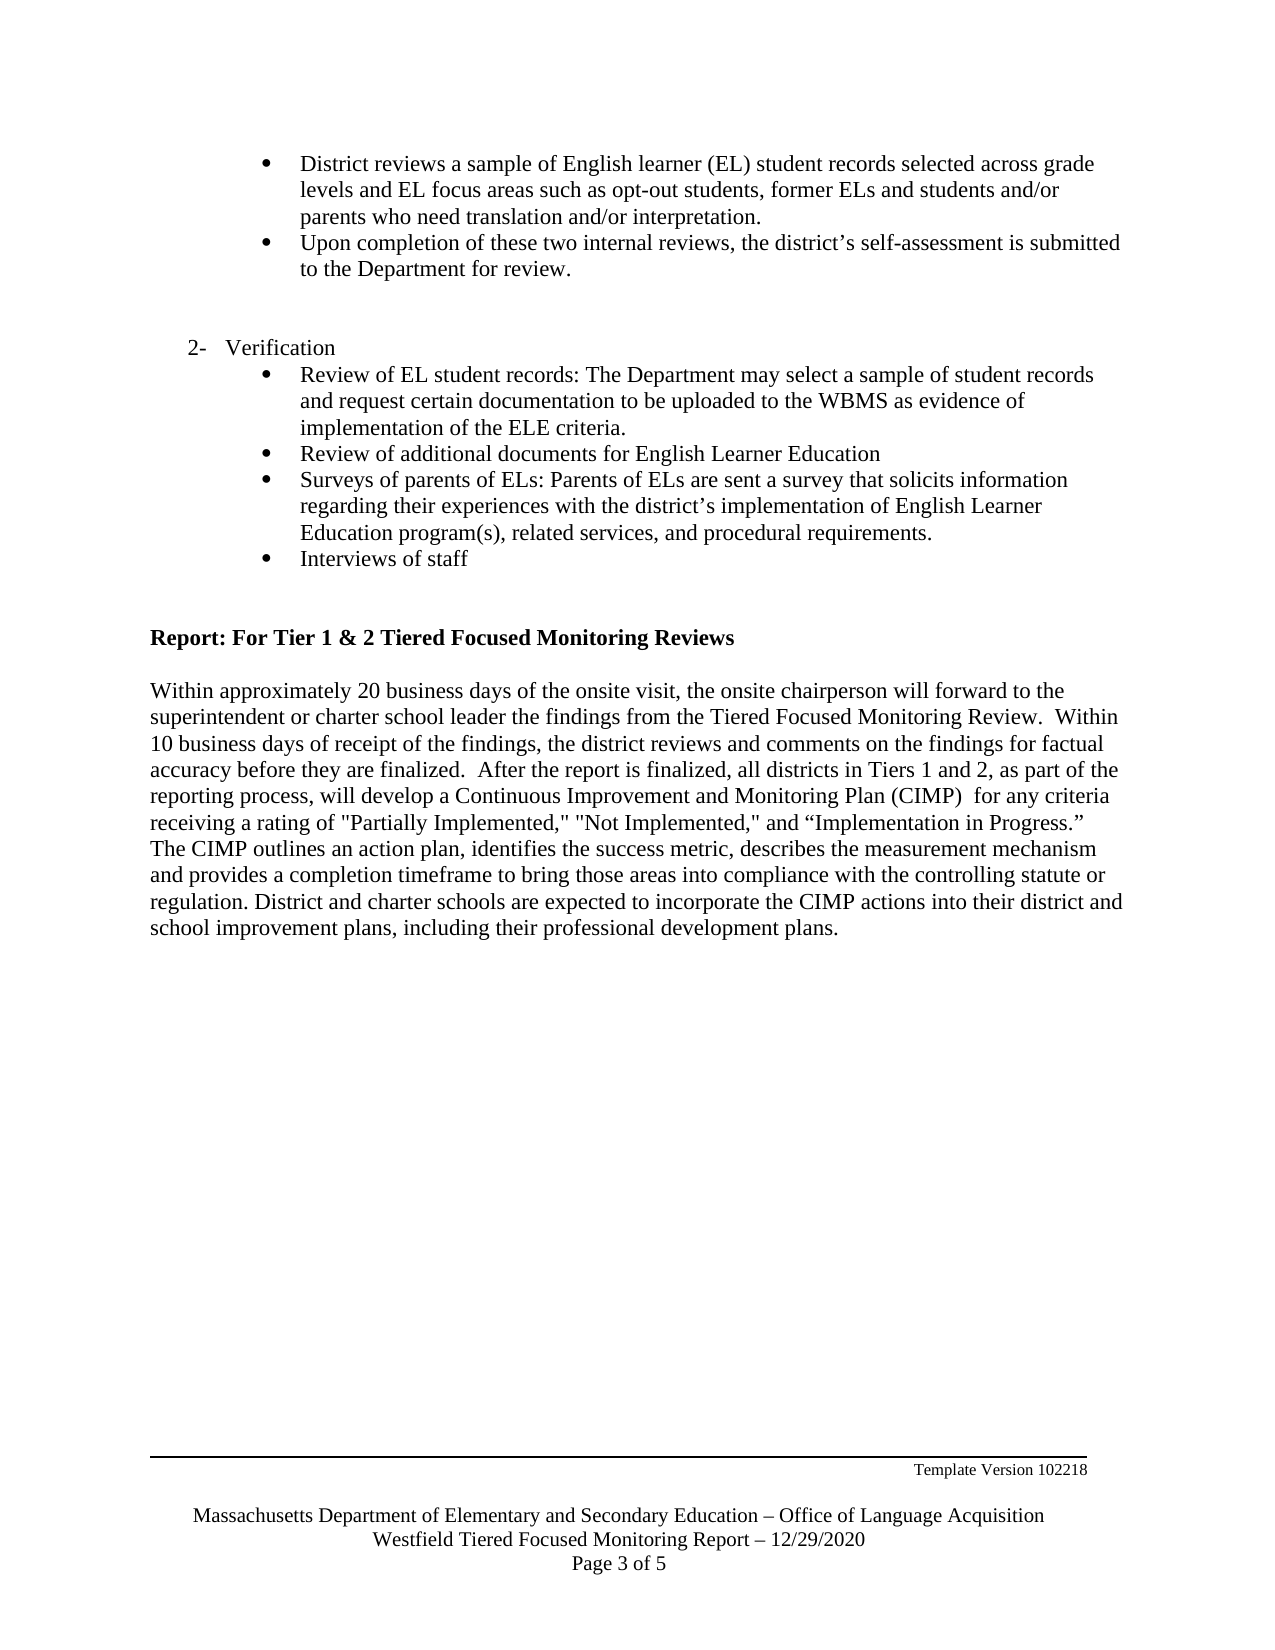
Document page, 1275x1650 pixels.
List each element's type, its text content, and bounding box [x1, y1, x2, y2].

list Review of EL student records: The Department may select a sample of student records and request certain documentation to be uploaded to the WBMS as evidence of implementation of the ELE criteria. [262, 361, 1125, 440]
list Verification [187, 334, 1125, 361]
list Upon completion of these two internal reviews, the district’s self-assessment is submitted to the Department for review. [262, 229, 1125, 282]
text Within approximately 20 business days of the onsite visit, the onsite chairperson will forward to the superintendent or charter school leader the findings from the Tiered Focused Monitoring Review. Within 10 business days of receipt of the findings, the district reviews and comments on the findings for factual accuracy before they are finalized. After the report is finalized, all districts in Tiers 1 and 2, as part of the reporting process, will develop a Continuous Improvement and Monitoring Plan (CIMP) for any criteria receiving a rating of "Partially Implemented," "Not Implemented," and “Implementation in Progress.” The CIMP outlines an action plan, identifies the success metric, describes the measurement mechanism and provides a completion timeframe to bring those areas into compliance with the controlling statute or regulation. District and charter schools are expected to incorporate the CIMP actions into their district and school improvement plans, including their professional development plans. [150, 677, 1125, 941]
list District reviews a sample of English learner (EL) student records selected across grade levels and EL focus areas such as opt-out students, former ELs and students and/or parents who need translation and/or interpretation. [262, 150, 1125, 229]
list Surveys of parents of ELs: Parents of ELs are sent a survey that solicits information regarding their experiences with the district’s implementation of English Learner Education program(s), related services, and procedural requirements. [262, 466, 1125, 545]
list Review of additional documents for English Learner Education [262, 440, 1125, 466]
text Report: For Tier 1 & 2 Tiered Focused Monitoring Reviews [150, 624, 1125, 651]
list Interviews of staff [262, 545, 1125, 572]
